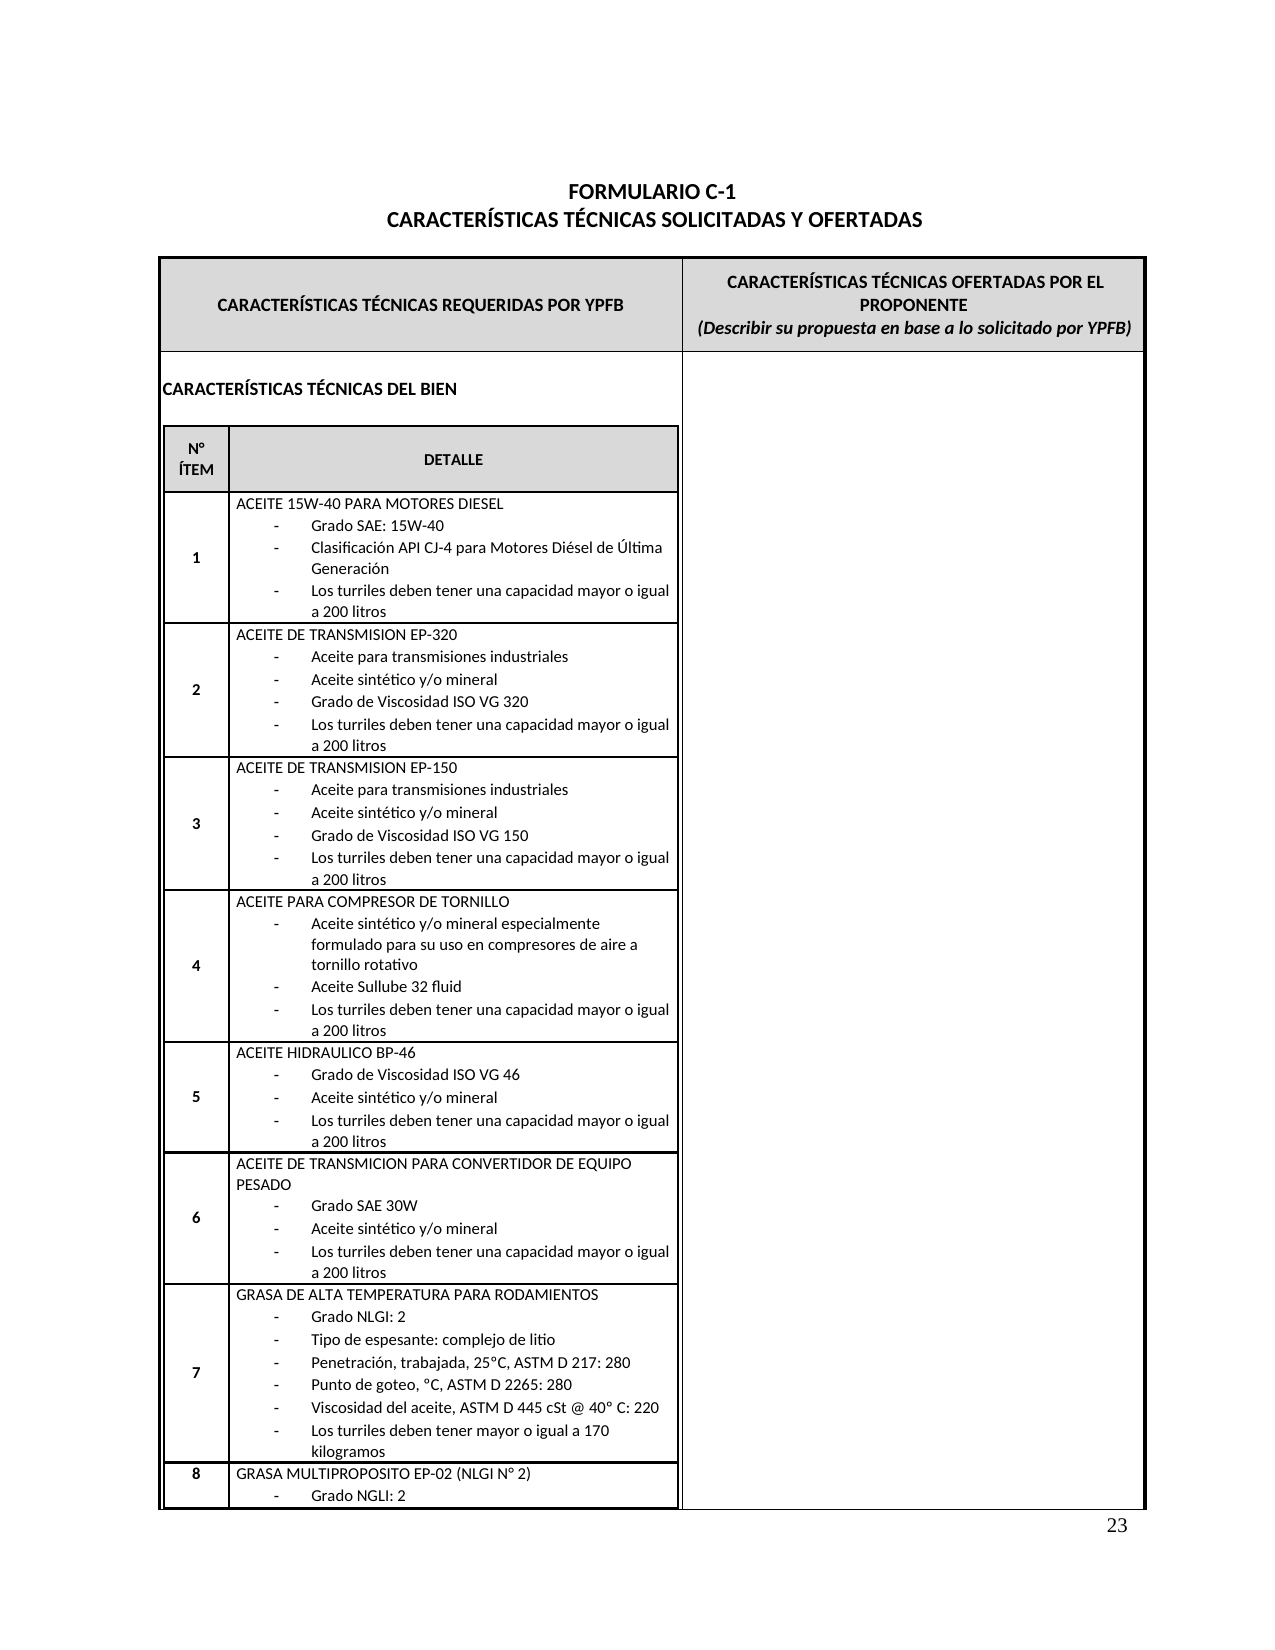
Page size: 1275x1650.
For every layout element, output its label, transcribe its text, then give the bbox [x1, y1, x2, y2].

table_cell [683, 352, 1143, 1509]
table_header CARACTERÍSTICAS TÉCNICAS OFERTADAS POR EL PROPONENTE (Describir su propuesta en base a lo solicitado por YPFB) [683, 259, 1143, 351]
table_header CARACTERÍSTICAS TÉCNICAS REQUERIDAS POR YPFB [161, 259, 682, 351]
text CARACTERÍSTICAS TÉCNICAS SOLICITADAS Y OFERTADAS [177, 205, 1127, 233]
table_cell CARACTERÍSTICAS TÉCNICAS DEL BIEN [161, 352, 682, 1509]
text FORMULARIO C-1 [177, 177, 1127, 205]
